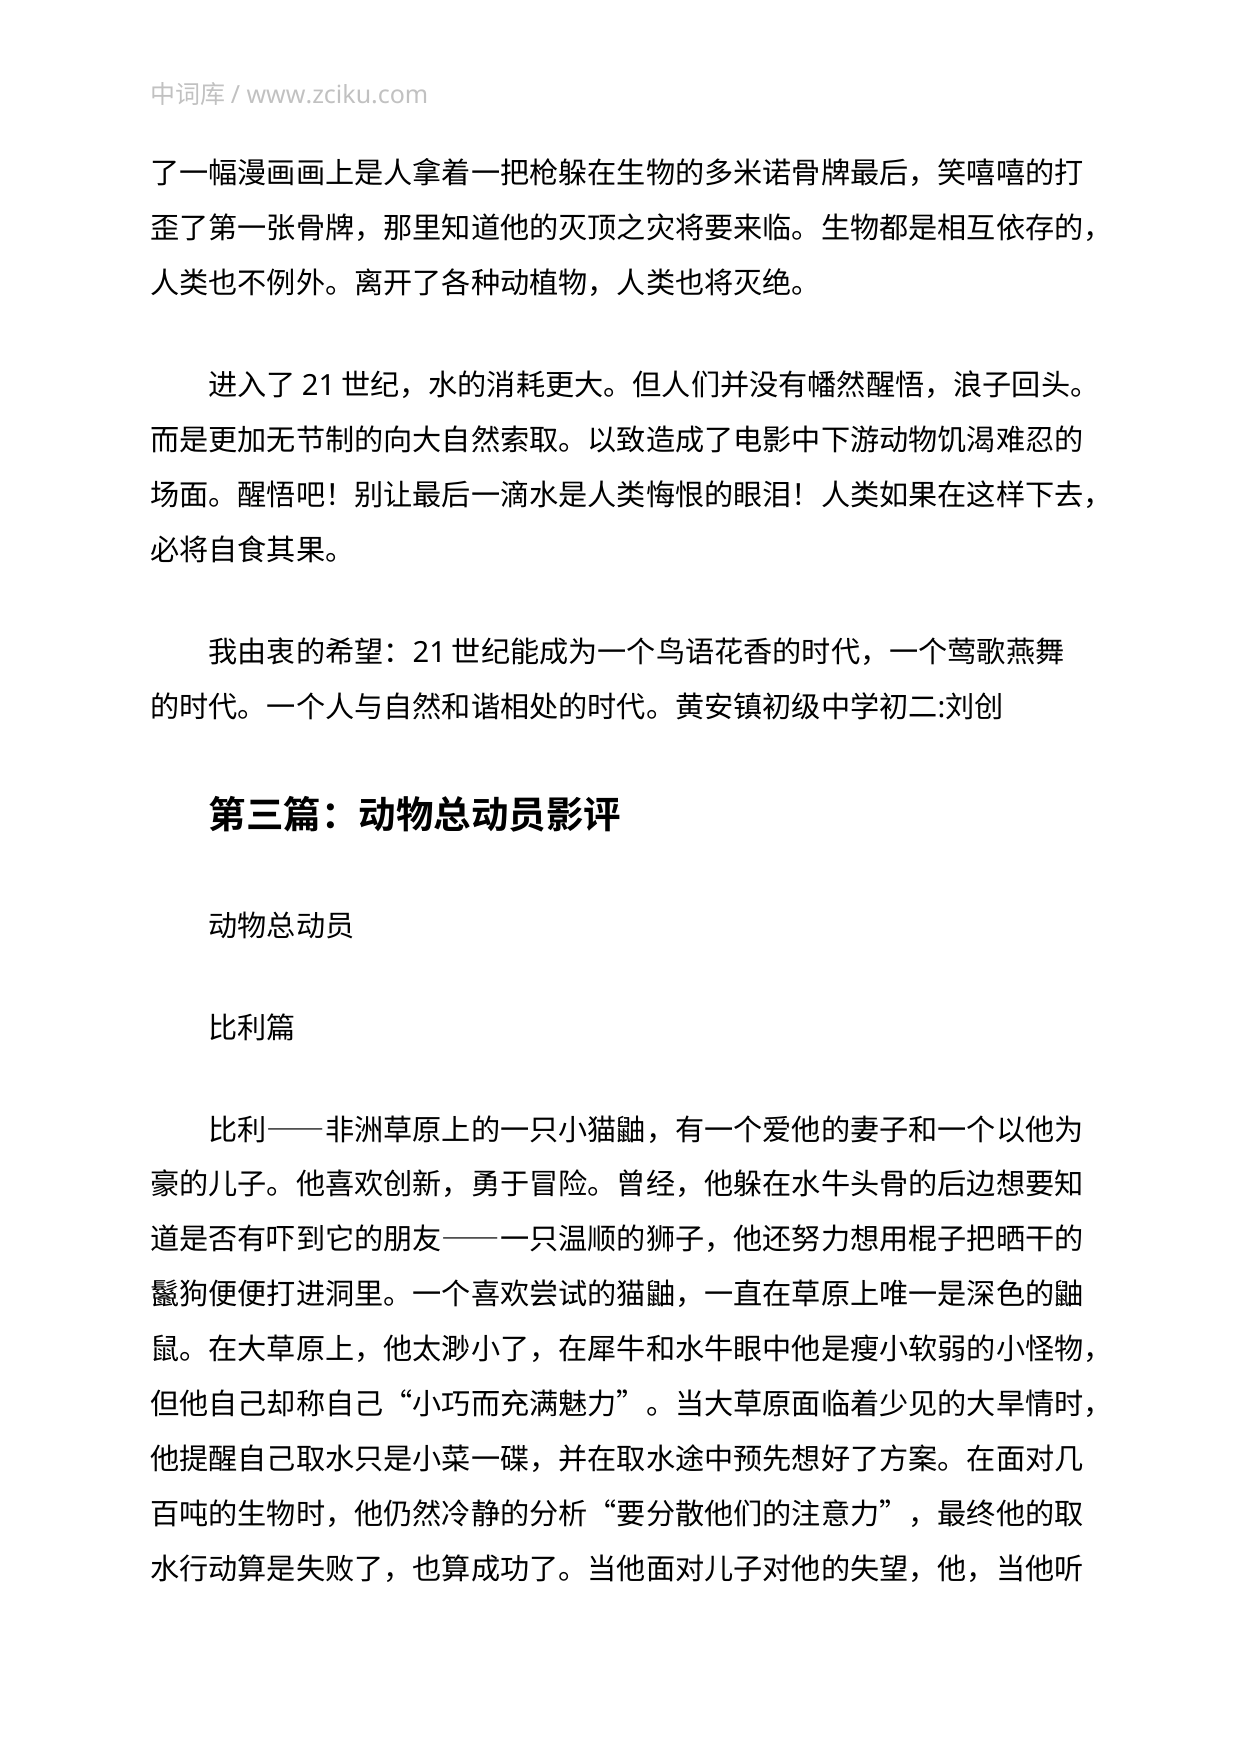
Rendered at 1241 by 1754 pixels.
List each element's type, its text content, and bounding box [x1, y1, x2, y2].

text 进入了21世纪，水的消耗更大。但人们并没有幡然醒悟，浪子回头。而是更加无节制的向大自然索取。以致造成了电影中下游动物饥渴难忍的场面。醒悟吧！别让最后一滴水是人类悔恨的眼泪！人类如果在这样下去，必将自食其果。 [150, 362, 1090, 569]
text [150, 150, 1090, 302]
text 动物总动员 [150, 902, 1090, 945]
text 我由衷的希望：21世纪能成为一个鸟语花香的时代，一个莺歌燕舞的时代。一个人与自然和谐相处的时代。黄安镇初级中学初二:刘创 [150, 628, 1090, 726]
text 比利篇 [150, 1004, 1090, 1047]
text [150, 1106, 1090, 1587]
text 第三篇：动物总动员影评 [150, 785, 1090, 839]
